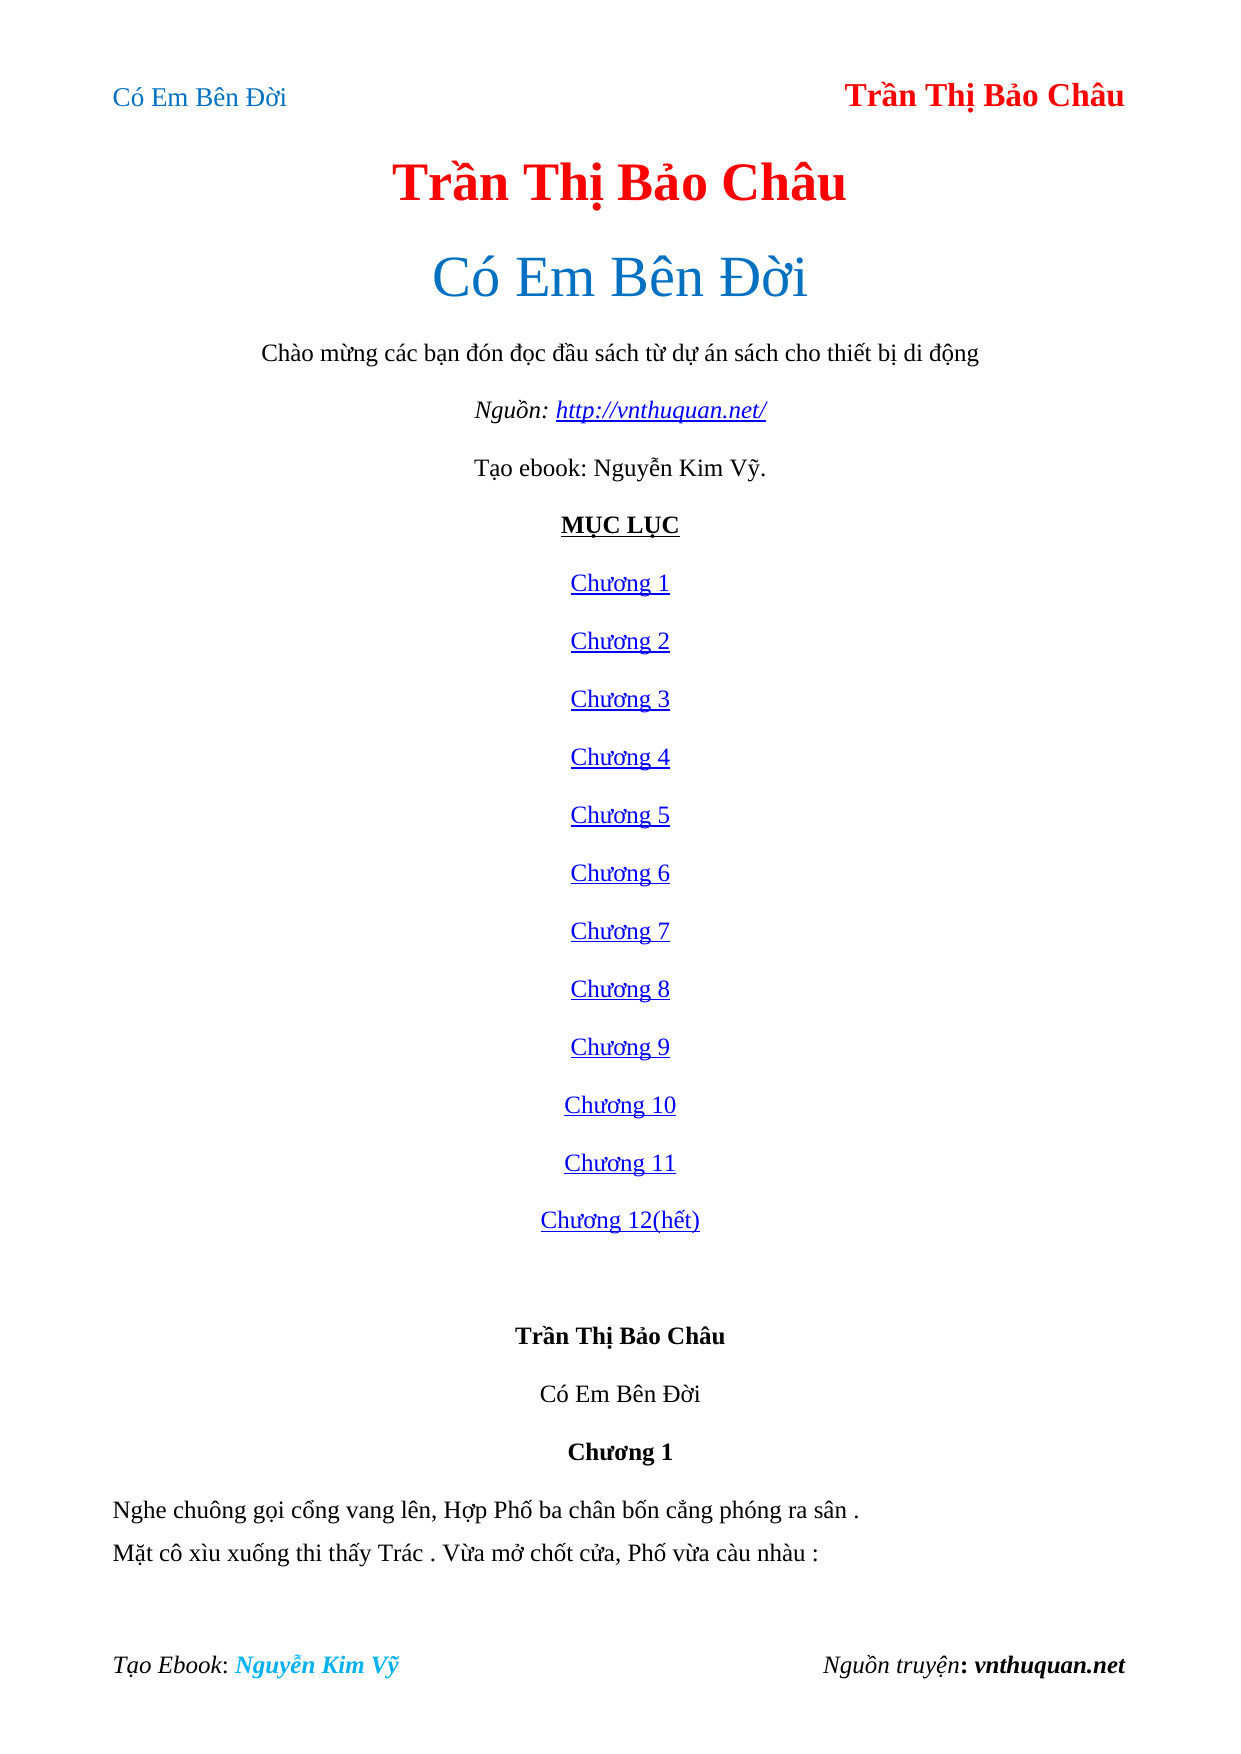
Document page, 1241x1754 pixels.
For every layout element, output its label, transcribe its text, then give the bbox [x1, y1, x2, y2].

text Chương 1 [112, 1437, 1128, 1466]
text Chương 10 [112, 1090, 1128, 1118]
text Có Em Bên Đời [112, 1379, 1128, 1408]
text Chương 4 [112, 742, 1128, 771]
text MỤC LỤC [112, 511, 1128, 539]
text Chương 9 [112, 1032, 1128, 1061]
text Trần Thị Bảo Châu [112, 150, 1128, 212]
text Chương 5 [112, 800, 1128, 829]
text Chương 8 [112, 974, 1128, 1003]
text Trần Thị Bảo Châu [112, 1321, 1128, 1350]
text Chào mừng các bạn đón đọc đầu sách từ dự án sách cho thiết bị di động Nguồn: http://vnthuquan.net/ Tạo ebook: Nguyễn Kim Vỹ. [112, 338, 1128, 481]
text Chương 11 [112, 1148, 1128, 1176]
text Chương 3 [112, 684, 1128, 713]
text Chương 2 [112, 626, 1128, 655]
text Chương 12(hết) [112, 1206, 1128, 1234]
text Có Em Bên Đời [112, 241, 1128, 308]
text Chương 6 [112, 858, 1128, 887]
text Chương 7 [112, 916, 1128, 945]
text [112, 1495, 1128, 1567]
text Chương 1 [112, 568, 1128, 597]
